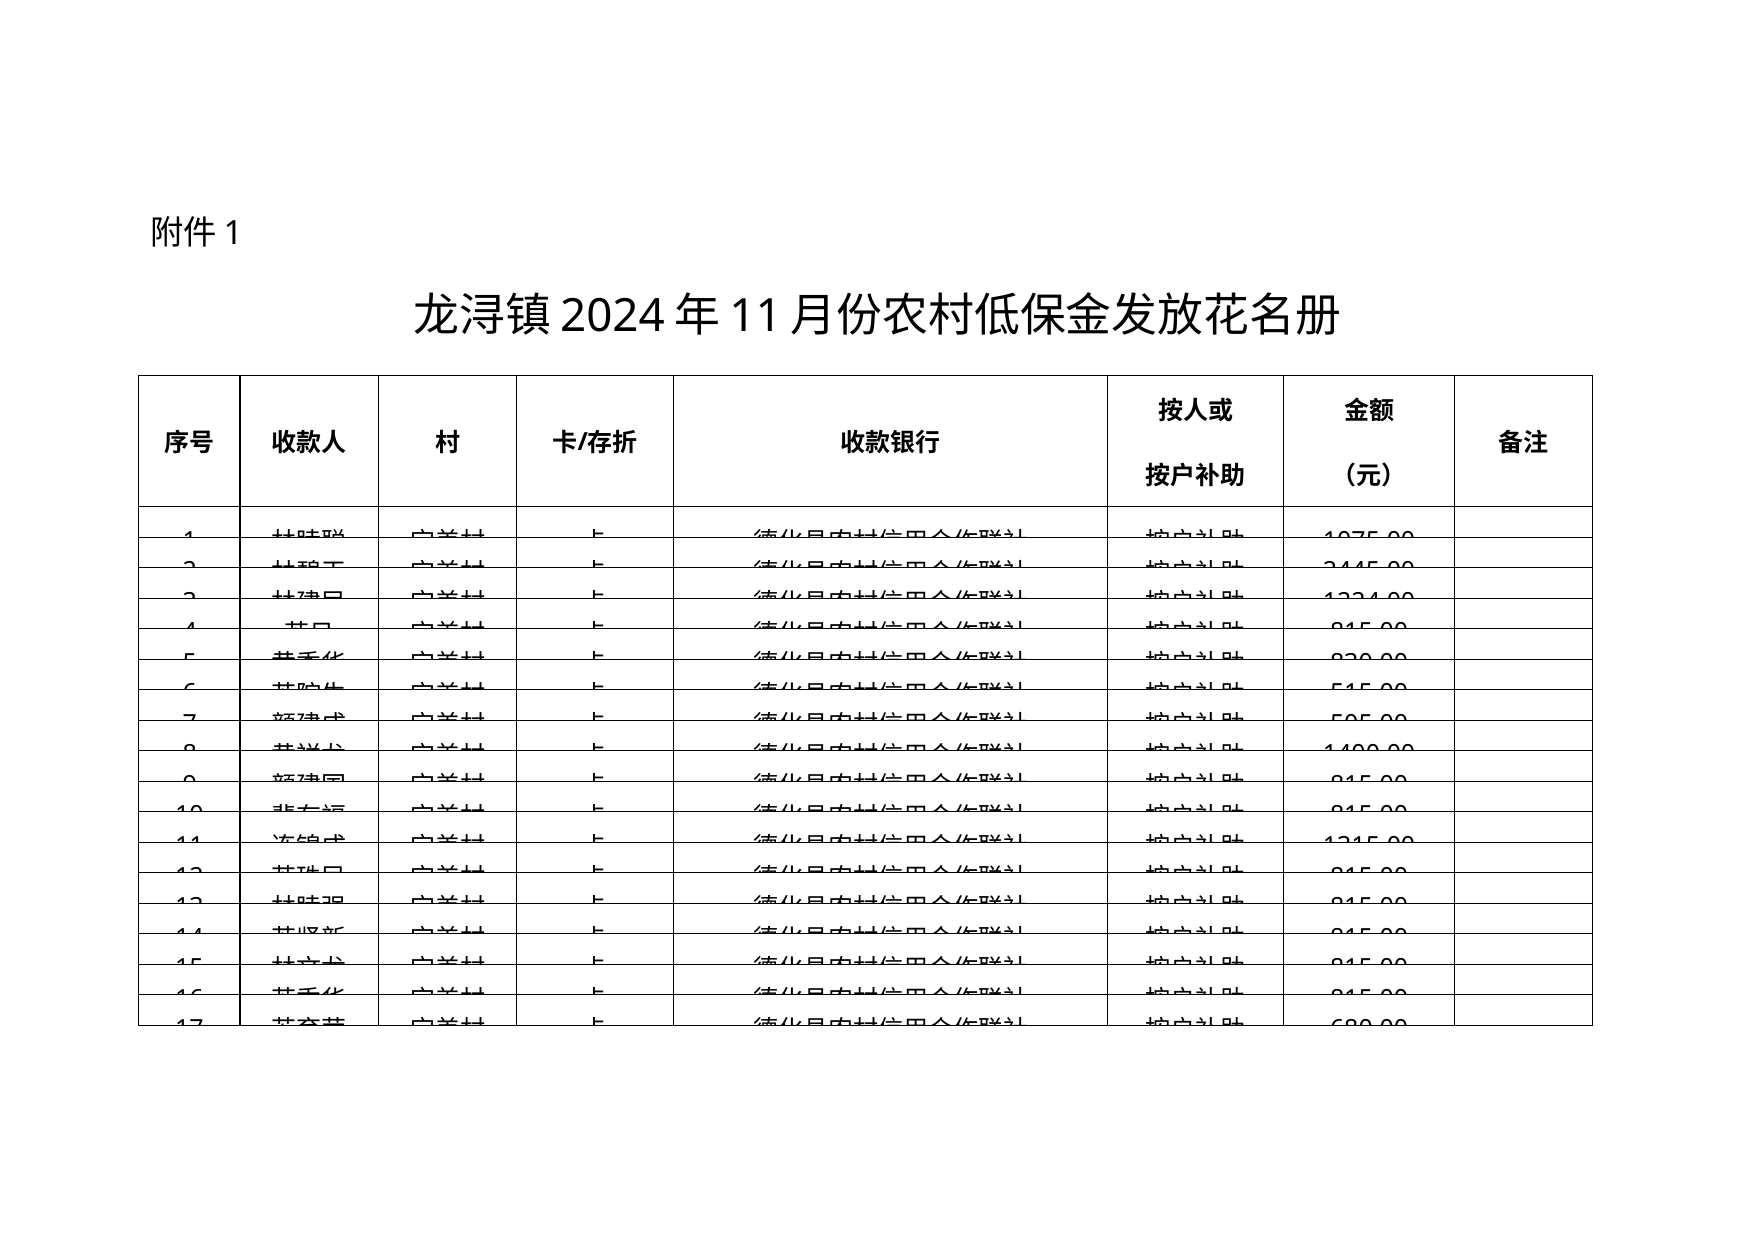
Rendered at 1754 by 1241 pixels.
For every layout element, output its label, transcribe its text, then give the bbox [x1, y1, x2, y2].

table_cell 苏秀华 [241, 965, 378, 994]
table_cell 宝美村 [379, 995, 516, 1025]
table_cell 颜建成 [241, 690, 378, 720]
table_cell 宝美村 [379, 629, 516, 659]
table_cell [1455, 568, 1592, 598]
table_cell 苏育荣 [241, 995, 378, 1025]
table_cell 830.00 [1284, 629, 1454, 659]
table_cell 5 [139, 629, 239, 659]
table_cell 按户补助 [1108, 873, 1283, 903]
table_cell 按户补助 [1108, 721, 1283, 750]
table_cell 卡 [517, 965, 673, 994]
table_cell 黄祥龙 [241, 721, 378, 750]
table_header 卡/存折 [517, 376, 673, 506]
table_cell 1075.00 [1284, 507, 1454, 537]
table_cell 颜建国 [241, 751, 378, 781]
table_cell 815.00 [1284, 873, 1454, 903]
table_cell 815.00 [1284, 782, 1454, 811]
table_cell 815.00 [1284, 599, 1454, 628]
table_cell 815.00 [1284, 965, 1454, 994]
table_cell 按户补助 [1108, 507, 1283, 537]
table_cell 按户补助 [1108, 660, 1283, 689]
table_cell 苏院生 [241, 660, 378, 689]
table_header 收款银行 [674, 376, 1107, 506]
table_cell 卡 [517, 660, 673, 689]
table_cell 林碧玉 [241, 538, 378, 567]
table_cell 德化县农村信用合作联社 [674, 599, 1107, 628]
table_cell 按户补助 [1108, 904, 1283, 933]
table_cell 德化县农村信用合作联社 [674, 507, 1107, 537]
table_cell 按户补助 [1108, 934, 1283, 964]
table_cell 林建民 [241, 568, 378, 598]
table_cell 德化县农村信用合作联社 [674, 812, 1107, 842]
table_header 序号 [139, 376, 239, 506]
table_cell 德化县农村信用合作联社 [674, 873, 1107, 903]
table_cell 连锦成 [241, 812, 378, 842]
table_cell 卡 [517, 507, 673, 537]
table_cell 2445.00 [1284, 538, 1454, 567]
table_cell [1455, 934, 1592, 964]
table_cell 14 [139, 904, 239, 933]
table_cell 宝美村 [379, 782, 516, 811]
table_cell 1400.00 [1284, 721, 1454, 750]
table_cell 卡 [517, 751, 673, 781]
table_cell 按户补助 [1108, 965, 1283, 994]
table_cell 宝美村 [379, 507, 516, 537]
table_cell 卡 [517, 812, 673, 842]
table_cell 裴有福 [241, 782, 378, 811]
table_cell 德化县农村信用合作联社 [674, 660, 1107, 689]
table_cell [1455, 507, 1592, 537]
table_cell 德化县农村信用合作联社 [674, 751, 1107, 781]
table_cell [1455, 660, 1592, 689]
table_cell 按户补助 [1108, 843, 1283, 872]
table_cell 1224.00 [1284, 568, 1454, 598]
table_cell 宝美村 [379, 568, 516, 598]
table_cell 德化县农村信用合作联社 [674, 629, 1107, 659]
table_cell 卡 [517, 934, 673, 964]
table_cell 10 [139, 782, 239, 811]
table_cell 1 [139, 507, 239, 537]
table_cell 4 [139, 599, 239, 628]
table_cell 德化县农村信用合作联社 [674, 934, 1107, 964]
table_cell 6 [139, 660, 239, 689]
table_cell 按户补助 [1108, 751, 1283, 781]
table_cell 按户补助 [1108, 812, 1283, 842]
table_cell [1455, 599, 1592, 628]
table_cell [1455, 965, 1592, 994]
table_cell 林睦聪 [241, 507, 378, 537]
table_cell 卡 [517, 843, 673, 872]
table_cell 按户补助 [1108, 782, 1283, 811]
table_cell 苏珠民 [241, 843, 378, 872]
table_cell 德化县农村信用合作联社 [674, 782, 1107, 811]
table_cell 宝美村 [379, 751, 516, 781]
table_cell 815.00 [1284, 751, 1454, 781]
table_cell 按户补助 [1108, 599, 1283, 628]
table_cell 德化县农村信用合作联社 [674, 965, 1107, 994]
table_cell 卡 [517, 629, 673, 659]
table_cell 卡 [517, 568, 673, 598]
table_cell 按户补助 [1108, 629, 1283, 659]
table_header 按人或 按户补助 [1108, 376, 1283, 506]
table_cell 815.00 [1284, 843, 1454, 872]
table_cell [1455, 721, 1592, 750]
table_cell 9 [139, 751, 239, 781]
table_cell 按户补助 [1108, 568, 1283, 598]
table_cell 卡 [517, 995, 673, 1025]
table_cell 11 [139, 812, 239, 842]
text 附件1 [150, 198, 1604, 263]
table_header 村 [379, 376, 516, 506]
table_cell 林文龙 [241, 934, 378, 964]
table_cell 卡 [517, 599, 673, 628]
table_cell 680.00 [1284, 995, 1454, 1025]
table_cell 12 [139, 843, 239, 872]
table_cell 卡 [517, 873, 673, 903]
table_cell 苏贤新 [241, 904, 378, 933]
table_cell 宝美村 [379, 904, 516, 933]
table_cell 宝美村 [379, 690, 516, 720]
table_cell 515.00 [1284, 660, 1454, 689]
table_cell 德化县农村信用合作联社 [674, 843, 1107, 872]
table_cell 德化县农村信用合作联社 [674, 538, 1107, 567]
table_cell 宝美村 [379, 843, 516, 872]
table_cell 按户补助 [1108, 538, 1283, 567]
table_cell [1455, 690, 1592, 720]
table_cell 宝美村 [379, 660, 516, 689]
table_cell 卡 [517, 782, 673, 811]
table_cell 德化县农村信用合作联社 [674, 690, 1107, 720]
table_cell 815.00 [1284, 904, 1454, 933]
table_cell 卡 [517, 690, 673, 720]
table_cell 按户补助 [1108, 690, 1283, 720]
table_cell [1455, 873, 1592, 903]
table_cell 宝美村 [379, 812, 516, 842]
table_cell 2 [139, 538, 239, 567]
table_cell 505.00 [1284, 690, 1454, 720]
table_cell 林睦强 [241, 873, 378, 903]
table_cell 宝美村 [379, 965, 516, 994]
table_cell 宝美村 [379, 599, 516, 628]
table_cell [1455, 782, 1592, 811]
table_cell 16 [139, 965, 239, 994]
table_cell 卡 [517, 538, 673, 567]
table_cell [1455, 629, 1592, 659]
table_cell 德化县农村信用合作联社 [674, 568, 1107, 598]
table_cell 815.00 [1284, 934, 1454, 964]
table_cell 17 [139, 995, 239, 1025]
table_cell 黄秀华 [241, 629, 378, 659]
table_cell 宝美村 [379, 873, 516, 903]
table_cell 7 [139, 690, 239, 720]
table_cell 1315.00 [1284, 812, 1454, 842]
table_cell 15 [139, 934, 239, 964]
table_cell 按户补助 [1108, 995, 1283, 1025]
table_cell 卡 [517, 721, 673, 750]
table_cell [1455, 904, 1592, 933]
table_header 收款人 [241, 376, 378, 506]
table_cell 德化县农村信用合作联社 [674, 995, 1107, 1025]
table_cell 宝美村 [379, 538, 516, 567]
table_cell 宝美村 [379, 934, 516, 964]
table_cell [1455, 538, 1592, 567]
text 龙浔镇2024年11月份农村低保金发放花名册 [150, 263, 1604, 360]
table_cell 德化县农村信用合作联社 [674, 721, 1107, 750]
table_cell [1455, 751, 1592, 781]
table_cell 8 [139, 721, 239, 750]
table_cell [1455, 843, 1592, 872]
table_cell 3 [139, 568, 239, 598]
table_cell 卡 [517, 904, 673, 933]
table_cell [1455, 995, 1592, 1025]
table_cell 13 [139, 873, 239, 903]
table_header 金额 （元） [1284, 376, 1454, 506]
table_cell 苏日 [241, 599, 378, 628]
table_header 备注 [1455, 376, 1592, 506]
table_cell [1455, 812, 1592, 842]
table_cell 宝美村 [379, 721, 516, 750]
table_cell 德化县农村信用合作联社 [674, 904, 1107, 933]
